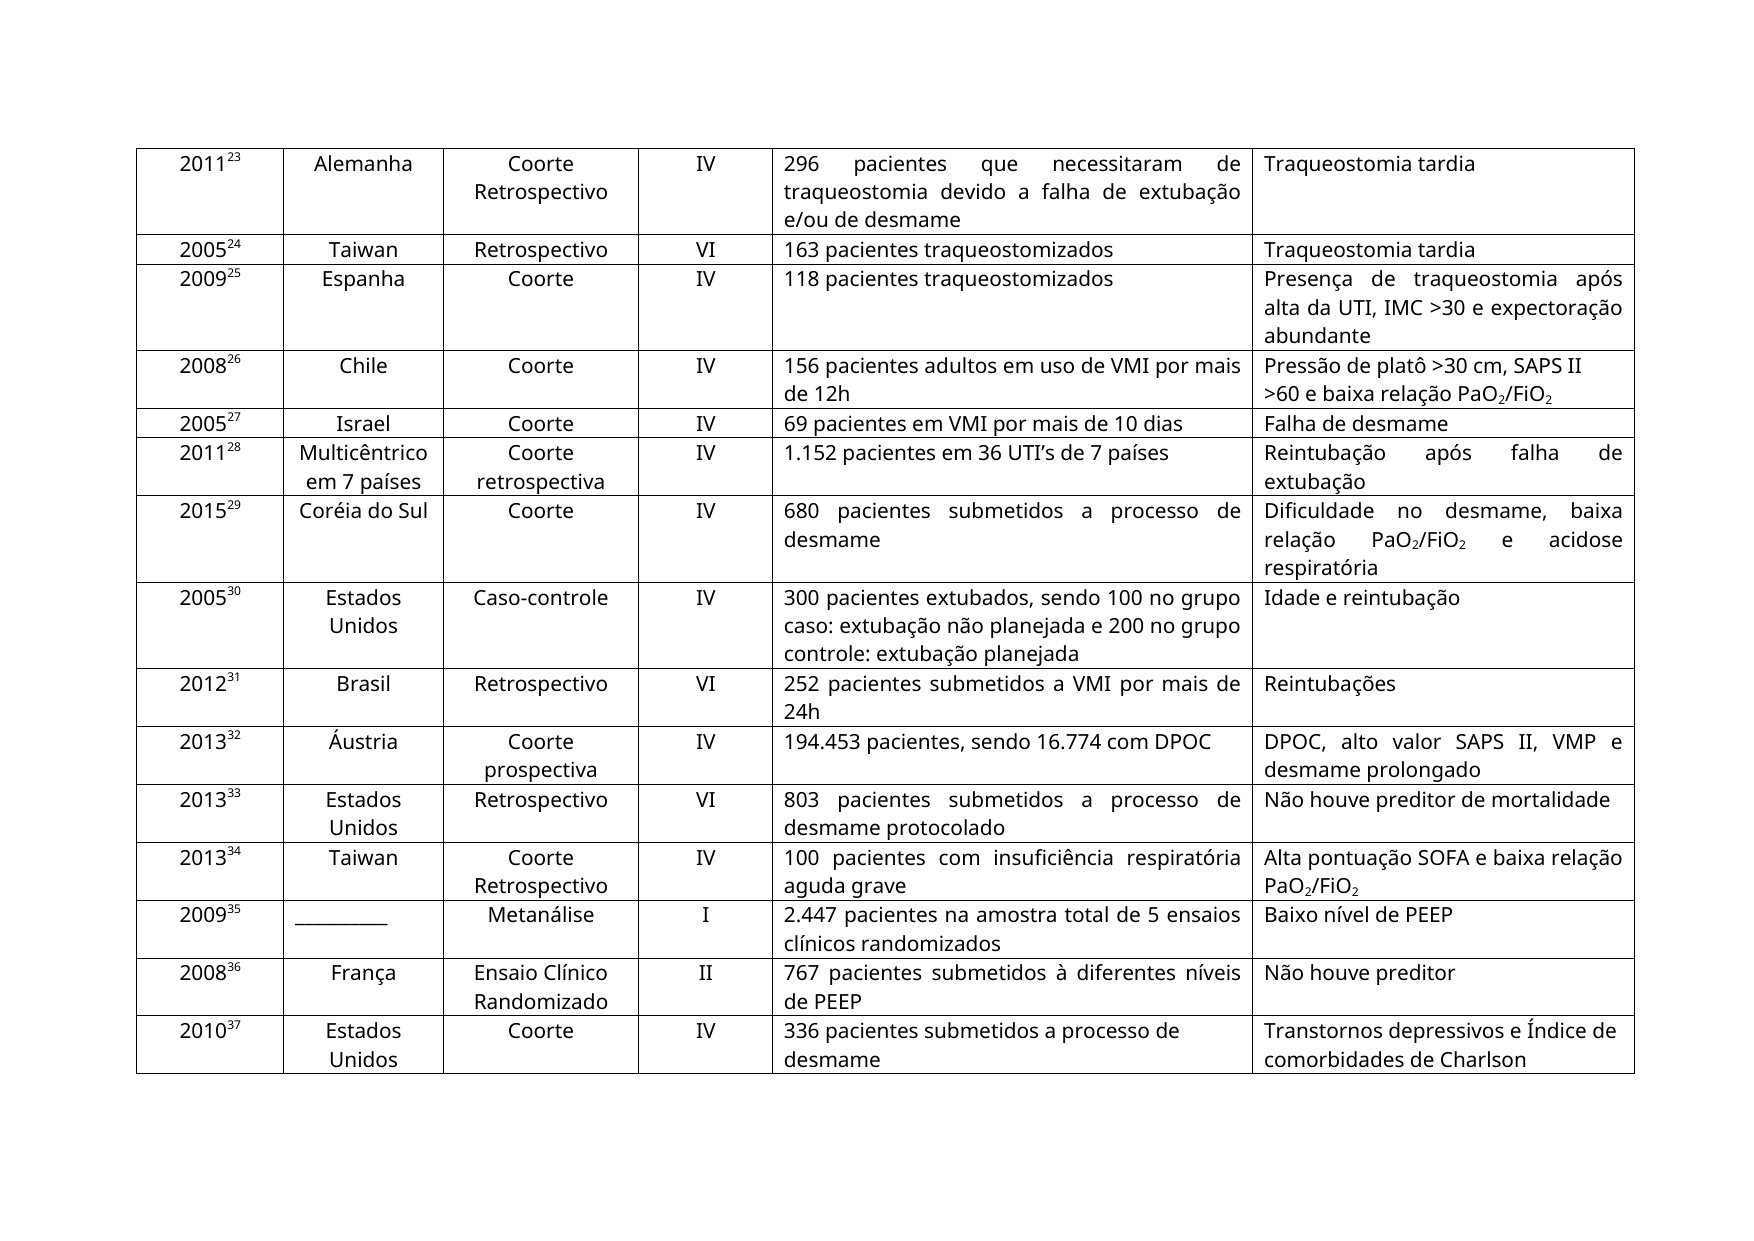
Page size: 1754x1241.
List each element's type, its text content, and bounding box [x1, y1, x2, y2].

table_cell Traqueostomia tardia [1253, 149, 1634, 234]
table_cell 100 pacientes com insuficiência respiratória aguda grave [773, 843, 1252, 899]
table_cell 2.447 pacientes na amostra total de 5 ensaios clínicos randomizados [773, 901, 1252, 957]
table_cell 163 pacientes traqueostomizados [773, 235, 1252, 263]
table_cell Presença de traqueostomia após alta da UTI, IMC >30 e expectoração abundante [1253, 265, 1634, 350]
table_cell 1.152 pacientes em 36 UTI’s de 7 países [773, 438, 1252, 495]
table_cell 201333 [137, 785, 283, 842]
table_cell Caso-controle [444, 583, 638, 668]
table_cell II [639, 959, 772, 1015]
table_cell VI [639, 785, 772, 842]
table_cell Coorte prospectiva [444, 727, 638, 784]
table_cell Chile [284, 351, 443, 408]
table_cell Traqueostomia tardia [1253, 235, 1634, 263]
table_cell 296 pacientes que necessitaram de traqueostomia devido a falha de extubação e/ou de desmame [773, 149, 1252, 234]
table_cell VI [639, 235, 772, 263]
table_cell IV [639, 496, 772, 582]
table_cell 156 pacientes adultos em uso de VMI por mais de 12h [773, 351, 1252, 408]
table_cell 194.453 pacientes, sendo 16.774 com DPOC [773, 727, 1252, 784]
table_cell 201037 [137, 1016, 283, 1073]
table_cell 200527 [137, 409, 283, 437]
table_cell Não houve preditor [1253, 959, 1634, 1015]
table_cell Coorte [444, 409, 638, 437]
table_cell Alta pontuação SOFA e baixa relação PaO2/FiO2 [1253, 843, 1634, 899]
table_cell IV [639, 1016, 772, 1073]
table_cell IV [639, 843, 772, 899]
table_cell Coorte [444, 265, 638, 350]
table_cell Áustria [284, 727, 443, 784]
table_cell 767 pacientes submetidos à diferentes níveis de PEEP [773, 959, 1252, 1015]
table_cell 200530 [137, 583, 283, 668]
table_cell __________ [284, 901, 443, 957]
table_cell Coorte Retrospectivo [444, 149, 638, 234]
table_cell Baixo nível de PEEP [1253, 901, 1634, 957]
table_cell Transtornos depressivos e Índice de comorbidades de Charlson [1253, 1016, 1634, 1073]
table_cell 201334 [137, 843, 283, 899]
table_cell Coorte retrospectiva [444, 438, 638, 495]
table_cell Coréia do Sul [284, 496, 443, 582]
table_cell Não houve preditor de mortalidade [1253, 785, 1634, 842]
table_cell Dificuldade no desmame, baixa relação PaO2/FiO2 e acidose respiratória [1253, 496, 1634, 582]
table_cell 201128 [137, 438, 283, 495]
table_cell IV [639, 583, 772, 668]
table_cell 201529 [137, 496, 283, 582]
table_cell DPOC, alto valor SAPS II, VMP e desmame prolongado [1253, 727, 1634, 784]
table_cell Retrospectivo [444, 669, 638, 726]
table_cell VI [639, 669, 772, 726]
table_cell 803 pacientes submetidos a processo de desmame protocolado [773, 785, 1252, 842]
table_cell IV [639, 265, 772, 350]
table_cell Coorte [444, 351, 638, 408]
table_cell Pressão de platô >30 cm, SAPS II >60 e baixa relação PaO2/FiO2 [1253, 351, 1634, 408]
table_cell Estados Unidos [284, 785, 443, 842]
table_cell I [639, 901, 772, 957]
table_cell Estados Unidos [284, 583, 443, 668]
table_cell Multicêntrico em 7 países [284, 438, 443, 495]
table_cell IV [639, 409, 772, 437]
table_cell Retrospectivo [444, 785, 638, 842]
table_cell 680 pacientes submetidos a processo de desmame [773, 496, 1252, 582]
table_cell 200524 [137, 235, 283, 263]
table_cell IV [639, 438, 772, 495]
table_cell Retrospectivo [444, 235, 638, 263]
table_cell Alemanha [284, 149, 443, 234]
table_cell 118 pacientes traqueostomizados [773, 265, 1252, 350]
table_cell Ensaio Clínico Randomizado [444, 959, 638, 1015]
table_cell Israel [284, 409, 443, 437]
table_cell Coorte Retrospectivo [444, 843, 638, 899]
table_cell 252 pacientes submetidos a VMI por mais de 24h [773, 669, 1252, 726]
table_cell 336 pacientes submetidos a processo de desmame [773, 1016, 1252, 1073]
table_cell Espanha [284, 265, 443, 350]
table_cell Metanálise [444, 901, 638, 957]
table_cell Reintubações [1253, 669, 1634, 726]
table_cell 200925 [137, 265, 283, 350]
table_cell Coorte [444, 1016, 638, 1073]
table_cell Idade e reintubação [1253, 583, 1634, 668]
table_cell Taiwan [284, 235, 443, 263]
table_cell Brasil [284, 669, 443, 726]
table_cell Estados Unidos [284, 1016, 443, 1073]
table_cell Reintubação após falha de extubação [1253, 438, 1634, 495]
table_cell 200836 [137, 959, 283, 1015]
table_cell França [284, 959, 443, 1015]
table_cell IV [639, 727, 772, 784]
table_cell Taiwan [284, 843, 443, 899]
table_cell IV [639, 149, 772, 234]
table_cell 200826 [137, 351, 283, 408]
table_cell 201332 [137, 727, 283, 784]
table_cell Falha de desmame [1253, 409, 1634, 437]
table_cell 69 pacientes em VMI por mais de 10 dias [773, 409, 1252, 437]
table_cell Coorte [444, 496, 638, 582]
table_cell 201123 [137, 149, 283, 234]
table_cell 300 pacientes extubados, sendo 100 no grupo caso: extubação não planejada e 200 no grupo controle: extubação planejada [773, 583, 1252, 668]
table_cell 201231 [137, 669, 283, 726]
table_cell 200935 [137, 901, 283, 957]
table_cell IV [639, 351, 772, 408]
